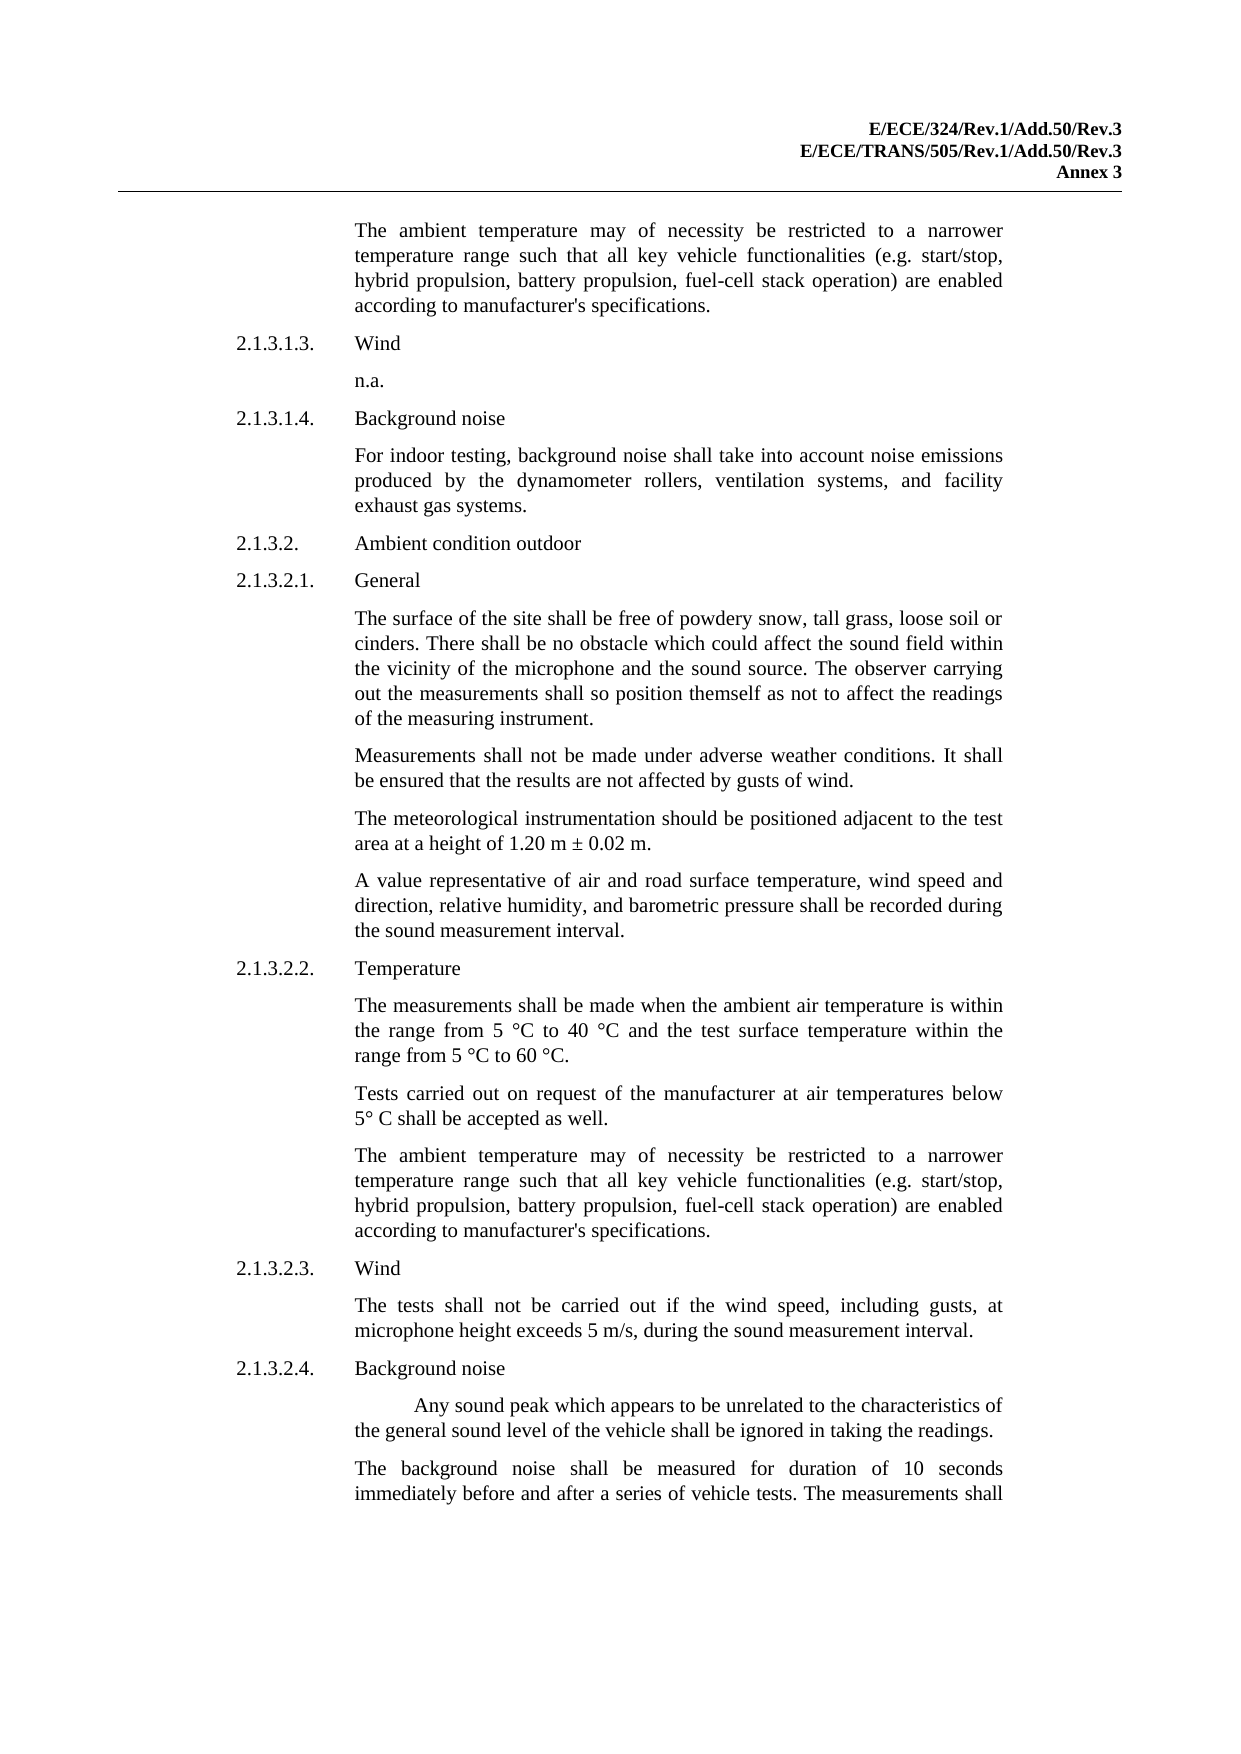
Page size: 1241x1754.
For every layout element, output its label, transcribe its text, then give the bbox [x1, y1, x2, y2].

text 2.1.3.2.4. Background noise [236, 1355, 1127, 1380]
text Any sound peak which appears to be unrelated to the characteristics of the general sound level of the vehicle shall be ignored in taking the readings. [236, 1392, 1004, 1442]
text The ambient temperature may of necessity be restricted to a narrower temperature range such that all key vehicle functionalities (e.g. start/stop, hybrid propulsion, battery propulsion, fuel-cell stack operation) are enabled according to manufacturer's specifications. [354, 1142, 1004, 1242]
text The ambient temperature may of necessity be restricted to a narrower temperature range such that all key vehicle functionalities (e.g. start/stop, hybrid propulsion, battery propulsion, fuel-cell stack operation) are enabled according to manufacturer's specifications. [354, 217, 1004, 317]
text The tests shall not be carried out if the wind speed, including gusts, at microphone height exceeds 5 m/s, during the sound measurement interval. [354, 1292, 1004, 1342]
text 2.1.3.2.3. Wind [236, 1255, 1004, 1280]
text The meteorological instrumentation should be positioned adjacent to the test area at a height of 1.20 m ± 0.02 m. [236, 805, 1004, 855]
text Tests carried out on request of the manufacturer at air temperatures below 5° C shall be accepted as well. [236, 1080, 1004, 1130]
text 2.1.3.2.2. Temperature [236, 955, 1004, 980]
text 2.1.3.2.1. General [236, 567, 1004, 592]
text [236, 1455, 1004, 1505]
text The surface of the site shall be free of powdery snow, tall grass, loose soil or cinders. There shall be no obstacle which could affect the sound field within the vicinity of the microphone and the sound source. The observer carrying out the measurements shall so position themself as not to affect the readings of the measuring instrument. [354, 605, 1004, 730]
text 2.1.3.2. Ambient condition outdoor [236, 530, 1004, 555]
text A value representative of air and road surface temperature, wind speed and direction, relative humidity, and barometric pressure shall be recorded during the sound measurement interval. [236, 867, 1004, 942]
text The measurements shall be made when the ambient air temperature is within the range from 5 °C to 40 °C and the test surface temperature within the range from 5 °C to 60 °C. [354, 992, 1004, 1067]
text n.a. [236, 367, 1004, 392]
text Measurements shall not be made under adverse weather conditions. It shall be ensured that the results are not affected by gusts of wind. [236, 742, 1004, 792]
text 2.1.3.1.3. Wind [236, 330, 1004, 355]
text 2.1.3.1.4. Background noise [236, 405, 1004, 430]
text For indoor testing, background noise shall take into account noise emissions produced by the dynamometer rollers, ventilation systems, and facility exhaust gas systems. [354, 442, 1004, 517]
